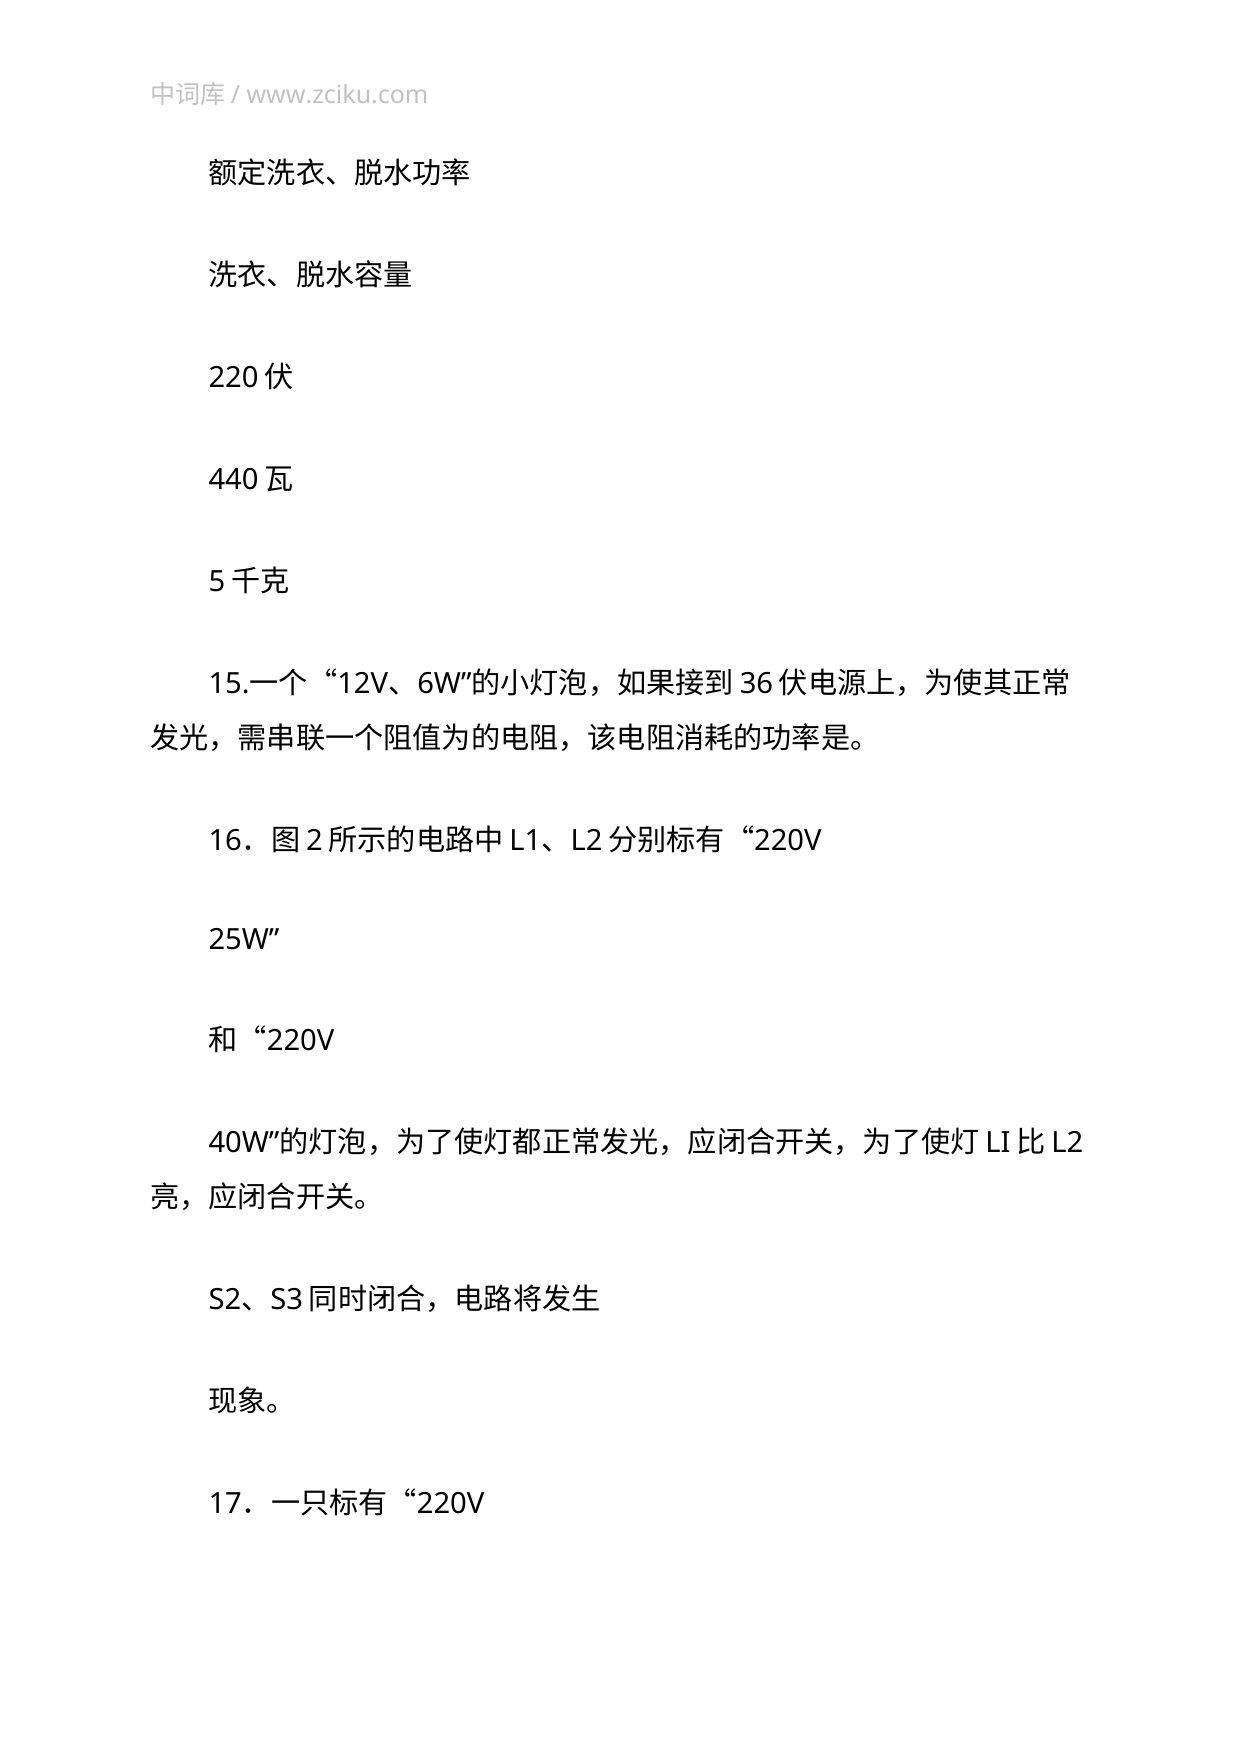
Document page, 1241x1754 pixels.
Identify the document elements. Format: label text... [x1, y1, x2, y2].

text 额定洗衣、脱水功率 [150, 150, 1090, 192]
text 现象。 [150, 1377, 1090, 1420]
text 40W”的灯泡，为了使灯都正常发光，应闭合开关，为了使灯LI比L2亮，应闭合开关。 [150, 1119, 1090, 1216]
text 440瓦 [150, 456, 1090, 498]
text 15.一个“12V、6W”的小灯泡，如果接到36伏电源上，为使其正常发光，需串联一个阻值为的电阻，该电阻消耗的功率是。 [150, 659, 1090, 757]
text 5千克 [150, 557, 1090, 600]
text 17．一只标有“220V [150, 1479, 1090, 1522]
text 25W” [150, 918, 1090, 958]
text 16．图2所示的电路中L1、L2分别标有“220V [150, 816, 1090, 859]
text 洗衣、脱水容量 [150, 252, 1090, 294]
text 和“220V [150, 1017, 1090, 1059]
text S2、S3同时闭合，电路将发生 [150, 1275, 1090, 1318]
text 220伏 [150, 353, 1090, 396]
